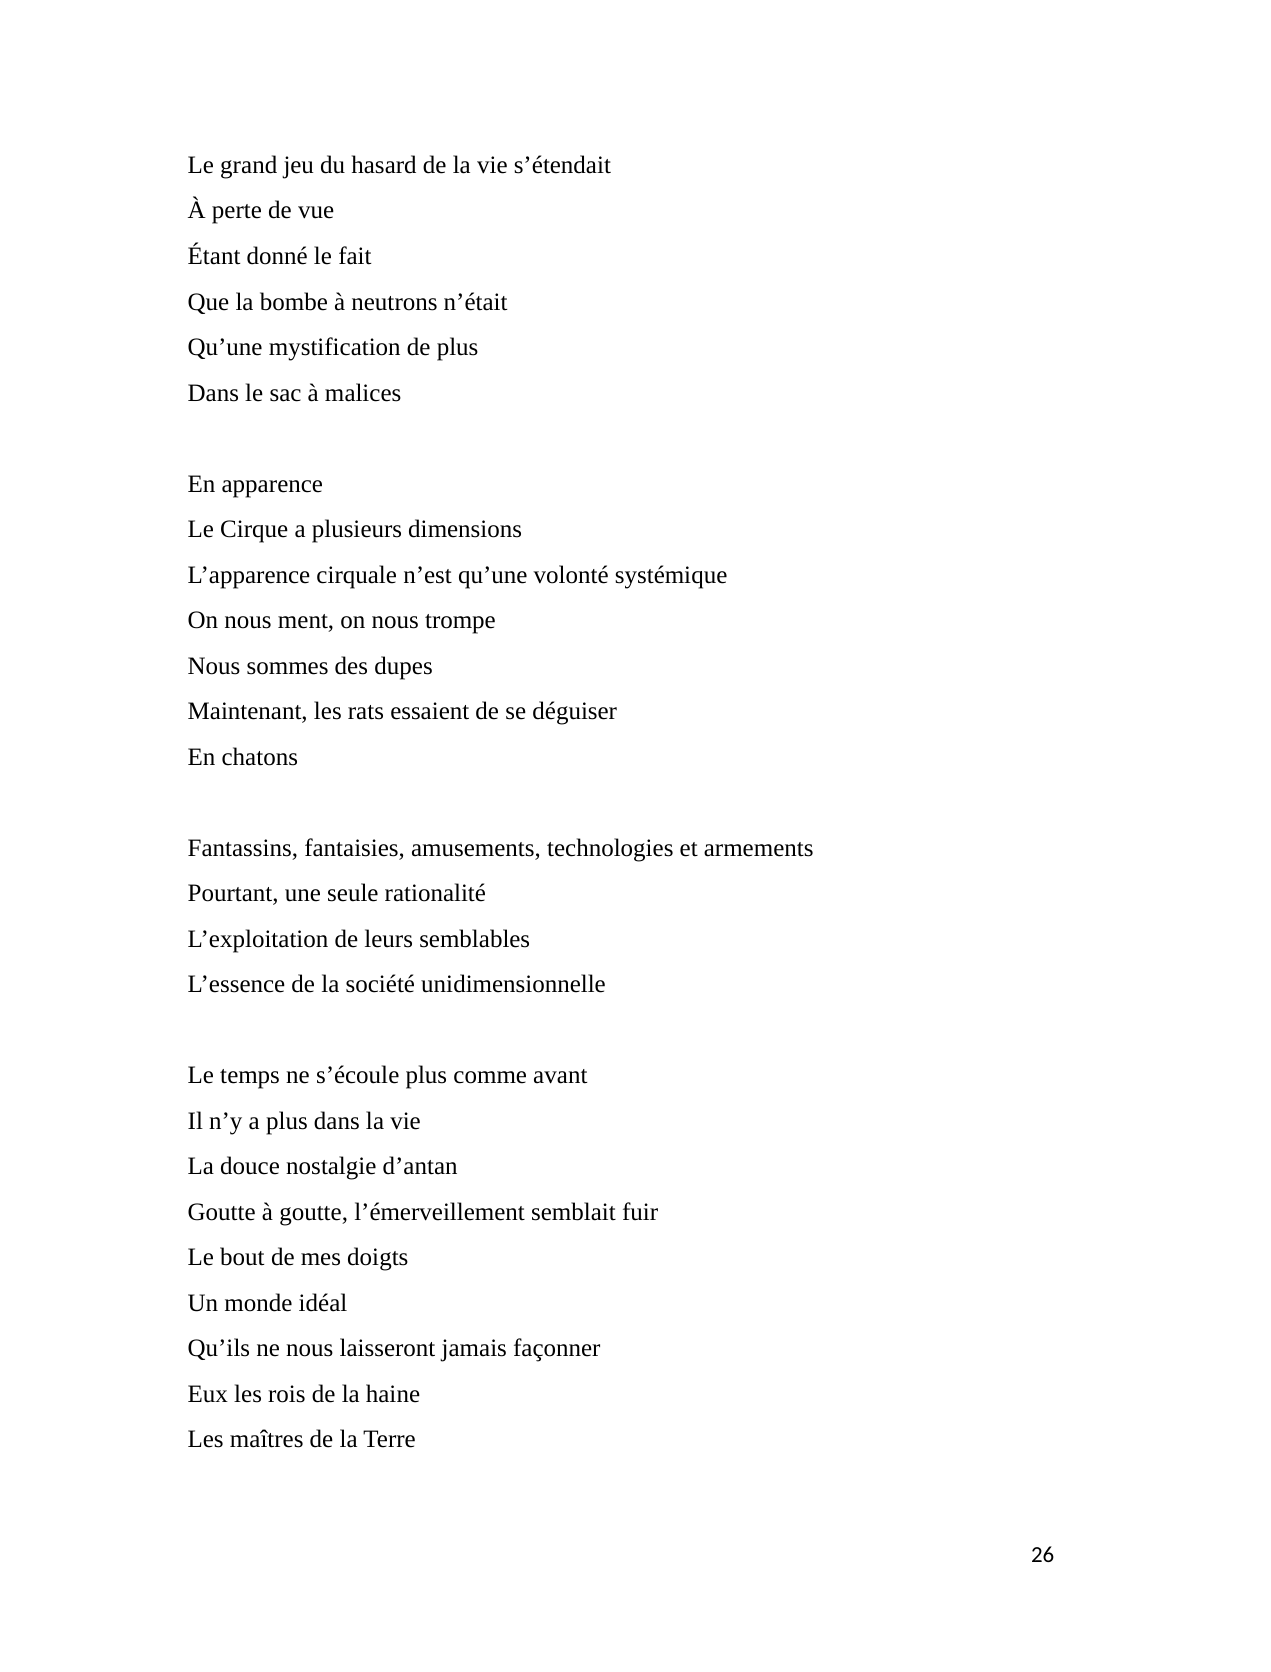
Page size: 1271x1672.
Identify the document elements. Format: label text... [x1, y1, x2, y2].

text On nous ment, on nous trompe [187, 605, 1083, 634]
text Un monde idéal [187, 1288, 1083, 1317]
text Qu’ils ne nous laisseront jamais façonner [187, 1333, 1083, 1362]
text Qu’une mystification de plus [187, 332, 1083, 361]
text Fantassins, fantaisies, amusements, technologies et armements [187, 833, 1083, 862]
text L’essence de la société unidimensionnelle [187, 969, 1083, 998]
text L’apparence cirquale n’est qu’une volonté systémique [187, 560, 1083, 588]
text Étant donné le fait [187, 241, 1083, 270]
text Le Cirque a plusieurs dimensions [187, 514, 1083, 543]
text Maintenant, les rats essaient de se déguiser [187, 696, 1083, 725]
text Le grand jeu du hasard de la vie s’étendait [187, 150, 1083, 179]
text La douce nostalgie d’antan [187, 1151, 1083, 1180]
text Que la bombe à neutrons n’était [187, 287, 1083, 315]
text Le bout de mes doigts [187, 1242, 1083, 1271]
text Il n’y a plus dans la vie [187, 1106, 1083, 1135]
text Goutte à goutte, l’émerveillement semblait fuir [187, 1197, 1083, 1226]
text L’exploitation de leurs semblables [187, 924, 1083, 953]
text À perte de vue [187, 196, 1083, 224]
text En apparence [187, 469, 1083, 497]
text Pourtant, une seule rationalité [187, 878, 1083, 907]
text Les maîtres de la Terre [187, 1424, 1083, 1453]
text Le temps ne s’écoule plus comme avant [187, 1060, 1083, 1089]
text Eux les rois de la haine [187, 1379, 1083, 1408]
text Nous sommes des dupes [187, 651, 1083, 679]
text Dans le sac à malices [187, 378, 1083, 406]
text En chatons [187, 742, 1083, 771]
